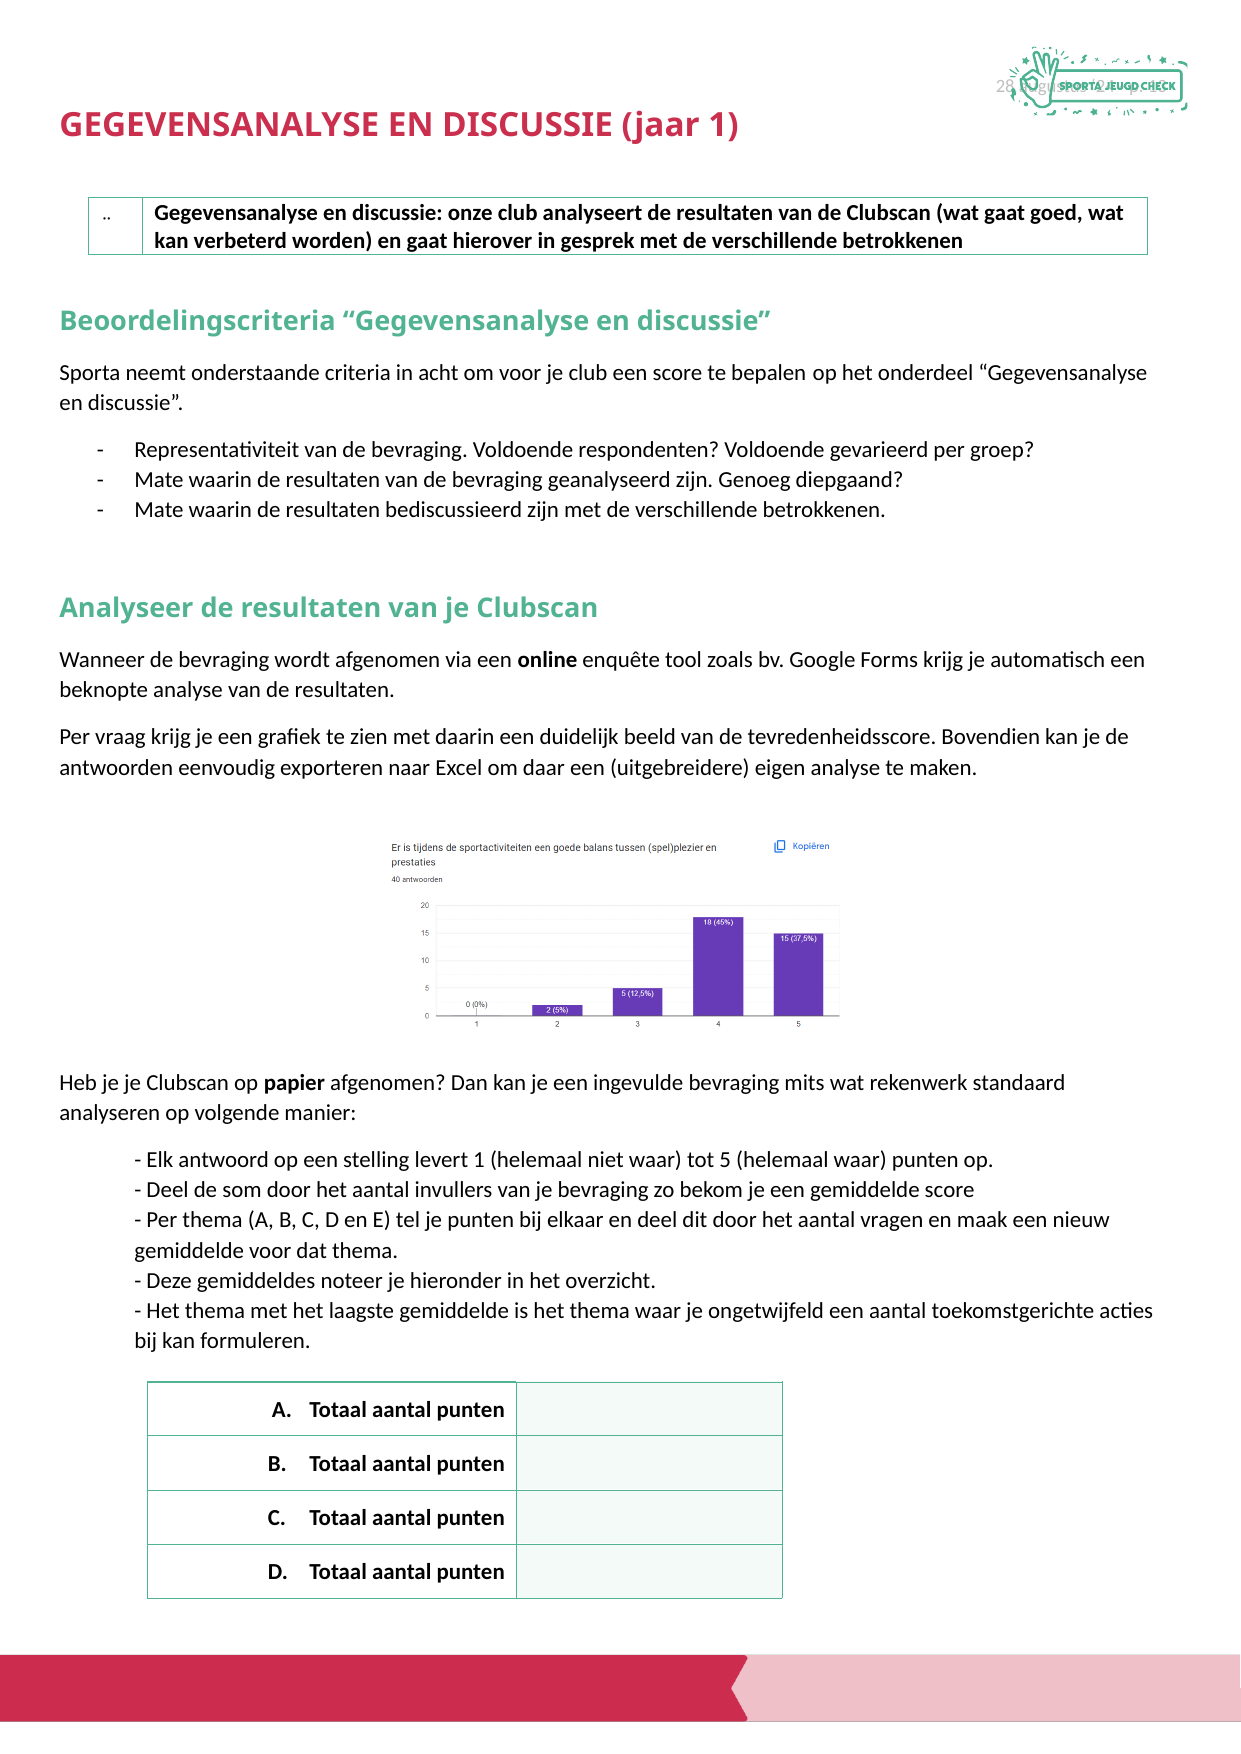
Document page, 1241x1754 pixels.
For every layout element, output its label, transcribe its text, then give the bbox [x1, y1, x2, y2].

picture [1009, 46, 1188, 116]
list - Elk antwoord op een stelling levert 1 (helemaal niet waar) tot 5 (helemaal waar) punten op. [134, 1145, 1167, 1173]
table_cell Totaal aantal punten [148, 1436, 516, 1489]
text Per vraag krijg je een grafiek te zien met daarin een duidelijk beeld van de tevredenheidsscore. Bovendien kan je de antwoorden eenvoudig exporteren naar Excel om daar een (uitgebreidere) eigen analyse te maken. [59, 722, 1167, 781]
list - Deel de som door het aantal invullers van je bevraging zo bekom je een gemiddelde score [134, 1175, 1167, 1203]
table_header [517, 1383, 782, 1435]
table_cell [517, 1545, 782, 1598]
table_header Gegevensanalyse en discussie: onze club analyseert de resultaten van de Clubscan (wat gaat goed, wat kan verbeterd worden) en gaat hierover in gesprek met de verschillende betrokkenen [143, 198, 1147, 254]
table_cell [517, 1491, 782, 1543]
picture [0, 1653, 1241, 1723]
list Mate waarin de resultaten bediscussieerd zijn met de verschillende betrokkenen. [97, 495, 1167, 523]
subtitle GEGEVENSANALYSE EN DISCUSSIE (jaar 1) [59, 101, 1167, 146]
list Representativiteit van de bevraging. Voldoende respondenten? Voldoende gevarieerd per groep? [97, 435, 1167, 463]
list - Per thema (A, B, C, D en E) tel je punten bij elkaar en deel dit door het aantal vragen en maak een nieuw gemiddelde voor dat thema. [134, 1206, 1167, 1264]
list - Deze gemiddeldes noteer je hieronder in het overzicht. [134, 1266, 1167, 1294]
text Wanneer de bevraging wordt afgenomen via een online enquête tool zoals bv. Google Forms krijg je automatisch een beknopte analyse van de resultaten. [59, 645, 1167, 703]
list - Het thema met het laagste gemiddelde is het thema waar je ongetwijfeld een aantal toekomstgerichte acties bij kan formuleren. [134, 1296, 1167, 1354]
picture [383, 829, 843, 1050]
text Analyseer de resultaten van je Clubscan [59, 589, 1167, 626]
list Mate waarin de resultaten van de bevraging geanalyseerd zijn. Genoeg diepgaand? [97, 465, 1167, 493]
text Beoordelingscriteria “Gegevensanalyse en discussie” [59, 301, 1167, 338]
text Heb je je Clubscan op papier afgenomen? Dan kan je een ingevulde bevraging mits wat rekenwerk standaard analyseren op volgende manier: [59, 1068, 1167, 1126]
table_header ¨ [89, 198, 142, 254]
table_cell Totaal aantal punten [148, 1491, 516, 1543]
text Sporta neemt onderstaande criteria in acht om voor je club een score te bepalen op het onderdeel “Gegevensanalyse en discussie”. [59, 358, 1167, 416]
table_cell [517, 1436, 782, 1489]
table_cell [148, 1545, 516, 1598]
table_header Totaal aantal punten [148, 1383, 516, 1435]
